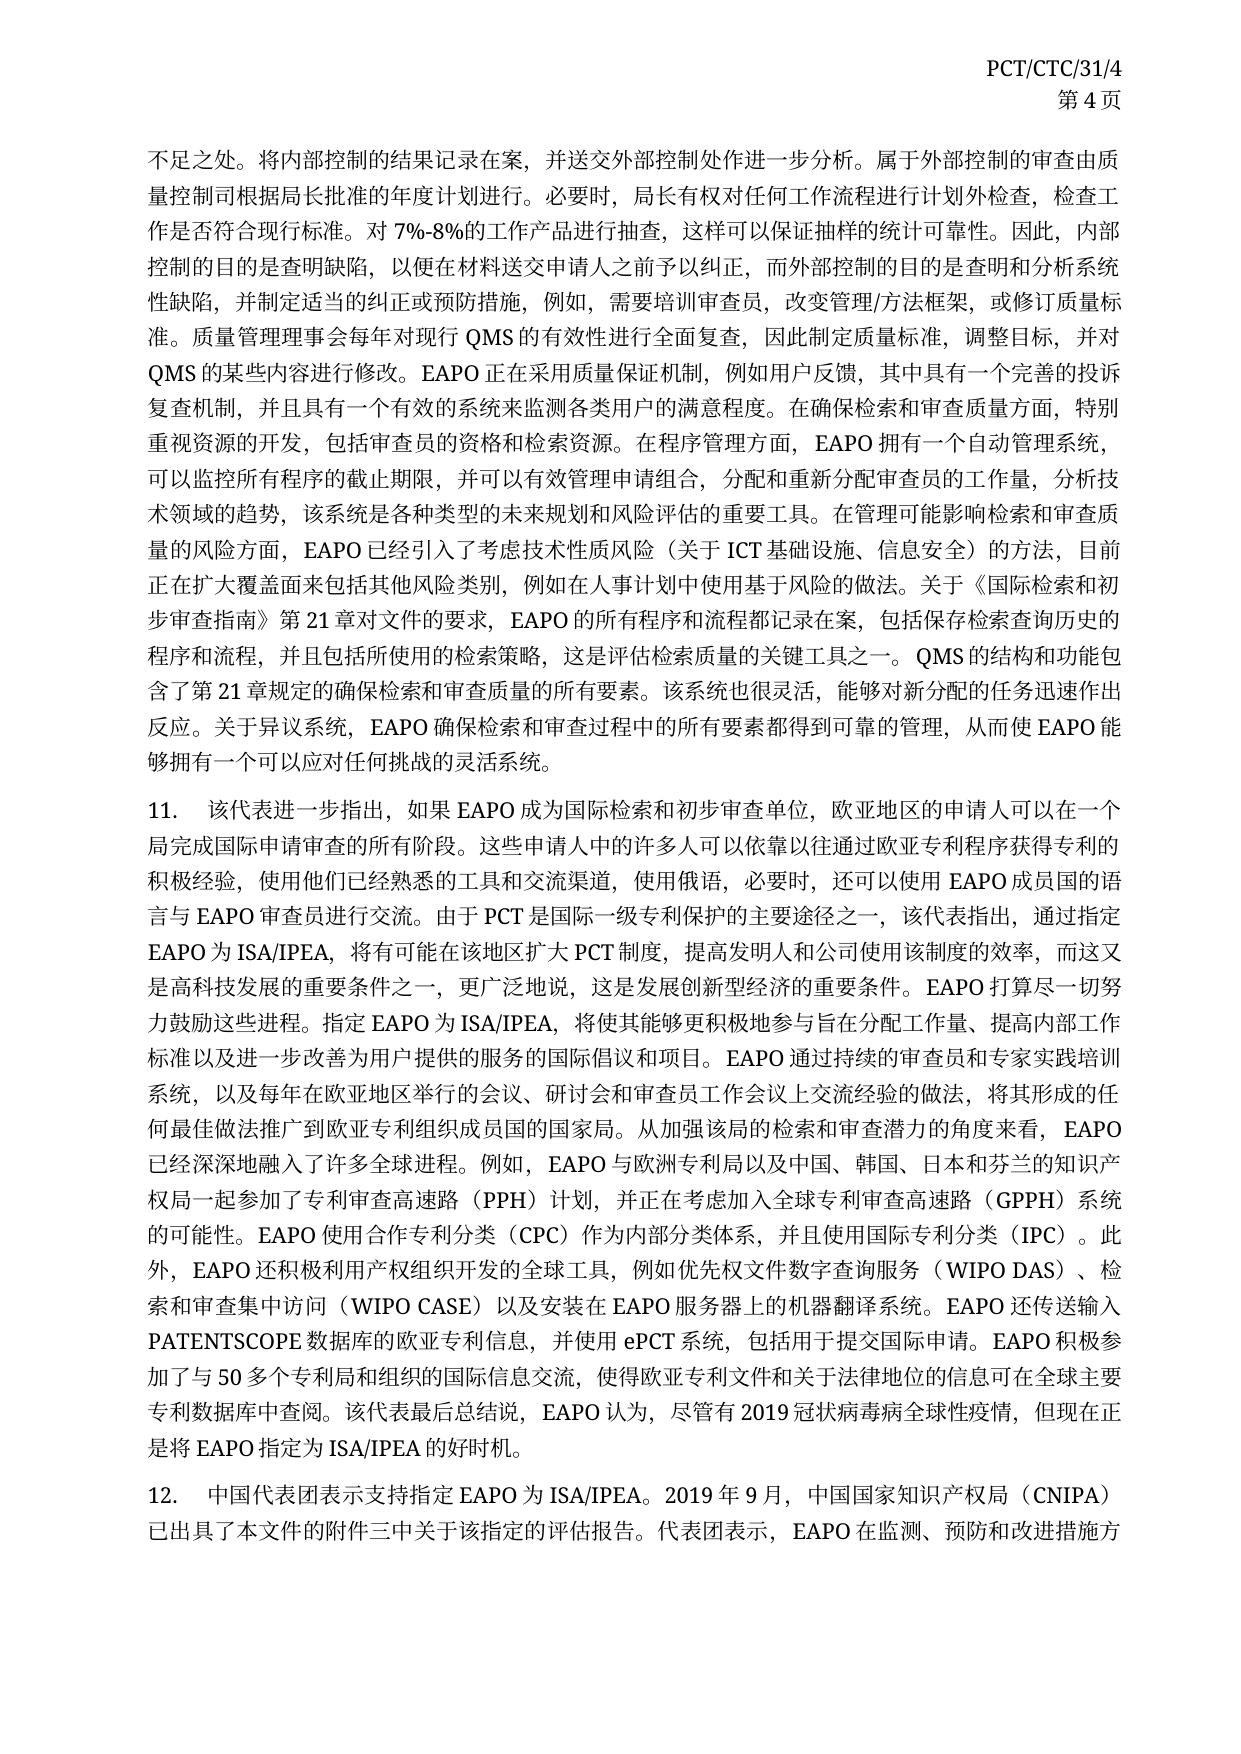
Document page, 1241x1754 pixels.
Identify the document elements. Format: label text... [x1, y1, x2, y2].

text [148, 1475, 1122, 1546]
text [148, 139, 1122, 777]
text 该代表进一步指出，如果EAPO成为国际检索和初步审查单位，欧亚地区的申请人可以在一个局完成国际申请审查的所有阶段。这些申请人中的许多人可以依靠以往通过欧亚专利程序获得专利的积极经验，使用他们已经熟悉的工具和交流渠道，使用俄语，必要时，还可以使用EAPO成员国的语言与EAPO审查员进行交流。由于PCT是国际一级专利保护的主要途径之一，该代表指出，通过指定EAPO为ISA/IPEA，将有可能在该地区扩大PCT制度，提高发明人和公司使用该制度的效率，而这又是高科技发展的重要条件之一，更广泛地说，这是发展创新型经济的重要条件。EAPO打算尽一切努力鼓励这些进程。指定EAPO为ISA/IPEA，将使其能够更积极地参与旨在分配工作量、提高内部工作标准以及进一步改善为用户提供的服务的国际倡议和项目。EAPO通过持续的审查员和专家实践培训系统，以及每年在欧亚地区举行的会议、研讨会和审查员工作会议上交流经验的做法，将其形成的任何最佳做法推广到欧亚专利组织成员国的国家局。从加强该局的检索和审查潜力的角度来看，EAPO已经深深地融入了许多全球进程。例如，EAPO与欧洲专利局以及中国、韩国、日本和芬兰的知识产权局一起参加了专利审查高速路（PPH）计划，并正在考虑加入全球专利审查高速路（GPPH）系统的可能性。EAPO使用合作专利分类（CPC）作为内部分类体系，并且使用国际专利分类（IPC）。此外，EAPO还积极利用产权组织开发的全球工具，例如优先权文件数字查询服务（WIPO DAS）、检索和审查集中访问（WIPO CASE）以及安装在EAPO服务器上的机器翻译系统。EAPO还传送输入PATENTSCOPE数据库的欧亚专利信息，并使用ePCT系统，包括用于提交国际申请。EAPO积极参加了与50多个专利局和组织的国际信息交流，使得欧亚专利文件和关于法律地位的信息可在全球主要专利数据库中查阅。该代表最后总结说，EAPO认为，尽管有2019冠状病毒病全球性疫情，但现在正是将EAPO指定为ISA/IPEA的好时机。 [148, 789, 1122, 1462]
